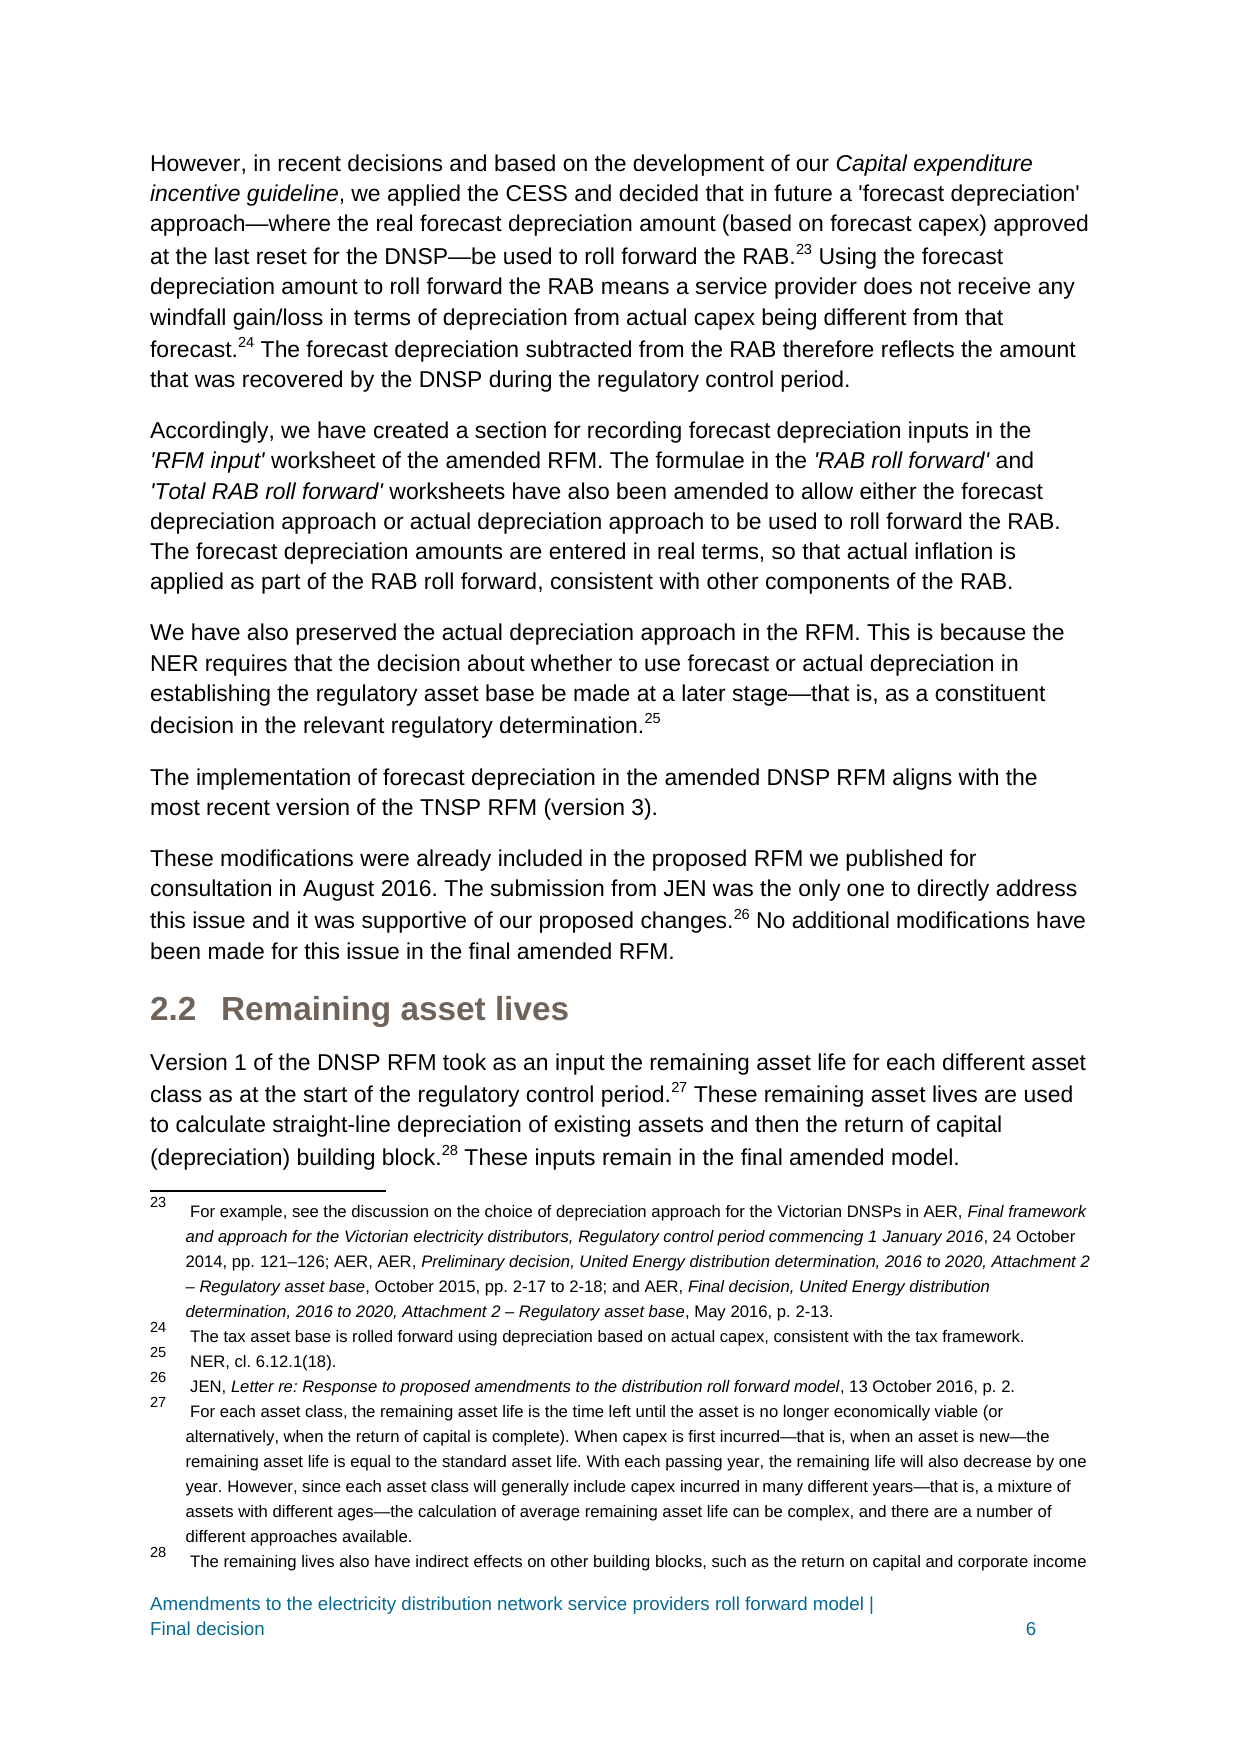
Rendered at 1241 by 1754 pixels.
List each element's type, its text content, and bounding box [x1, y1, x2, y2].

picture [166, 1625, 170, 1635]
text Accordingly, we have created a section for recording forecast depreciation inputs in the 'RFM input' worksheet of the amended RFM. The formulae in the 'RAB roll forward' and 'Total RAB roll forward' worksheets have also been amended to allow either the forecast depreciation approach or actual depreciation approach to be used to roll forward the RAB. The forecast depreciation amounts are entered in real terms, so that actual inflation is applied as part of the RAB roll forward, consistent with other components of the RAB. [150, 417, 1090, 595]
text These modifications were already included in the proposed RFM we published for consultation in August 2016. The submission from JEN was the only one to directly address this issue and it was supportive of our proposed changes. No additional modifications have been made for this issue in the final amended RFM. [150, 845, 1090, 964]
text The implementation of forecast depreciation in the amended DNSP RFM aligns with the most recent version of the TNSP RFM (version 3). [150, 764, 1090, 820]
text We have also preserved the actual depreciation approach in the RFM. This is because the NER requires that the decision about whether to use forecast or actual depreciation in establishing the regulatory asset base be made at a later stage—that is, as a constituent decision in the relevant regulatory determination. [150, 619, 1090, 739]
picture [292, 1596, 296, 1610]
text Version 1 of the DNSP RFM took as an input the remaining asset life for each different asset class as at the start of the regulatory control period. These remaining asset lives are used to calculate straight-line depreciation of existing assets and then the return of capital (depreciation) building block. These inputs remain in the final amended model. [150, 1048, 1090, 1170]
subtitle Remaining asset lives [150, 989, 1090, 1028]
text However, in recent decisions and based on the development of our Capital expenditure incentive guideline, we applied the CESS and decided that in future a 'forecast depreciation' approach—where the real forecast depreciation amount (based on forecast capex) approved at the last reset for the DNSP—be used to roll forward the RAB. Using the forecast depreciation amount to roll forward the RAB means a service provider does not receive any windfall gain/loss in terms of depreciation from actual capex being different from that forecast. The forecast depreciation subtracted from the RAB therefore reflects the amount that was recovered by the DNSP during the regulatory control period. [150, 150, 1090, 393]
picture [813, 1600, 817, 1610]
